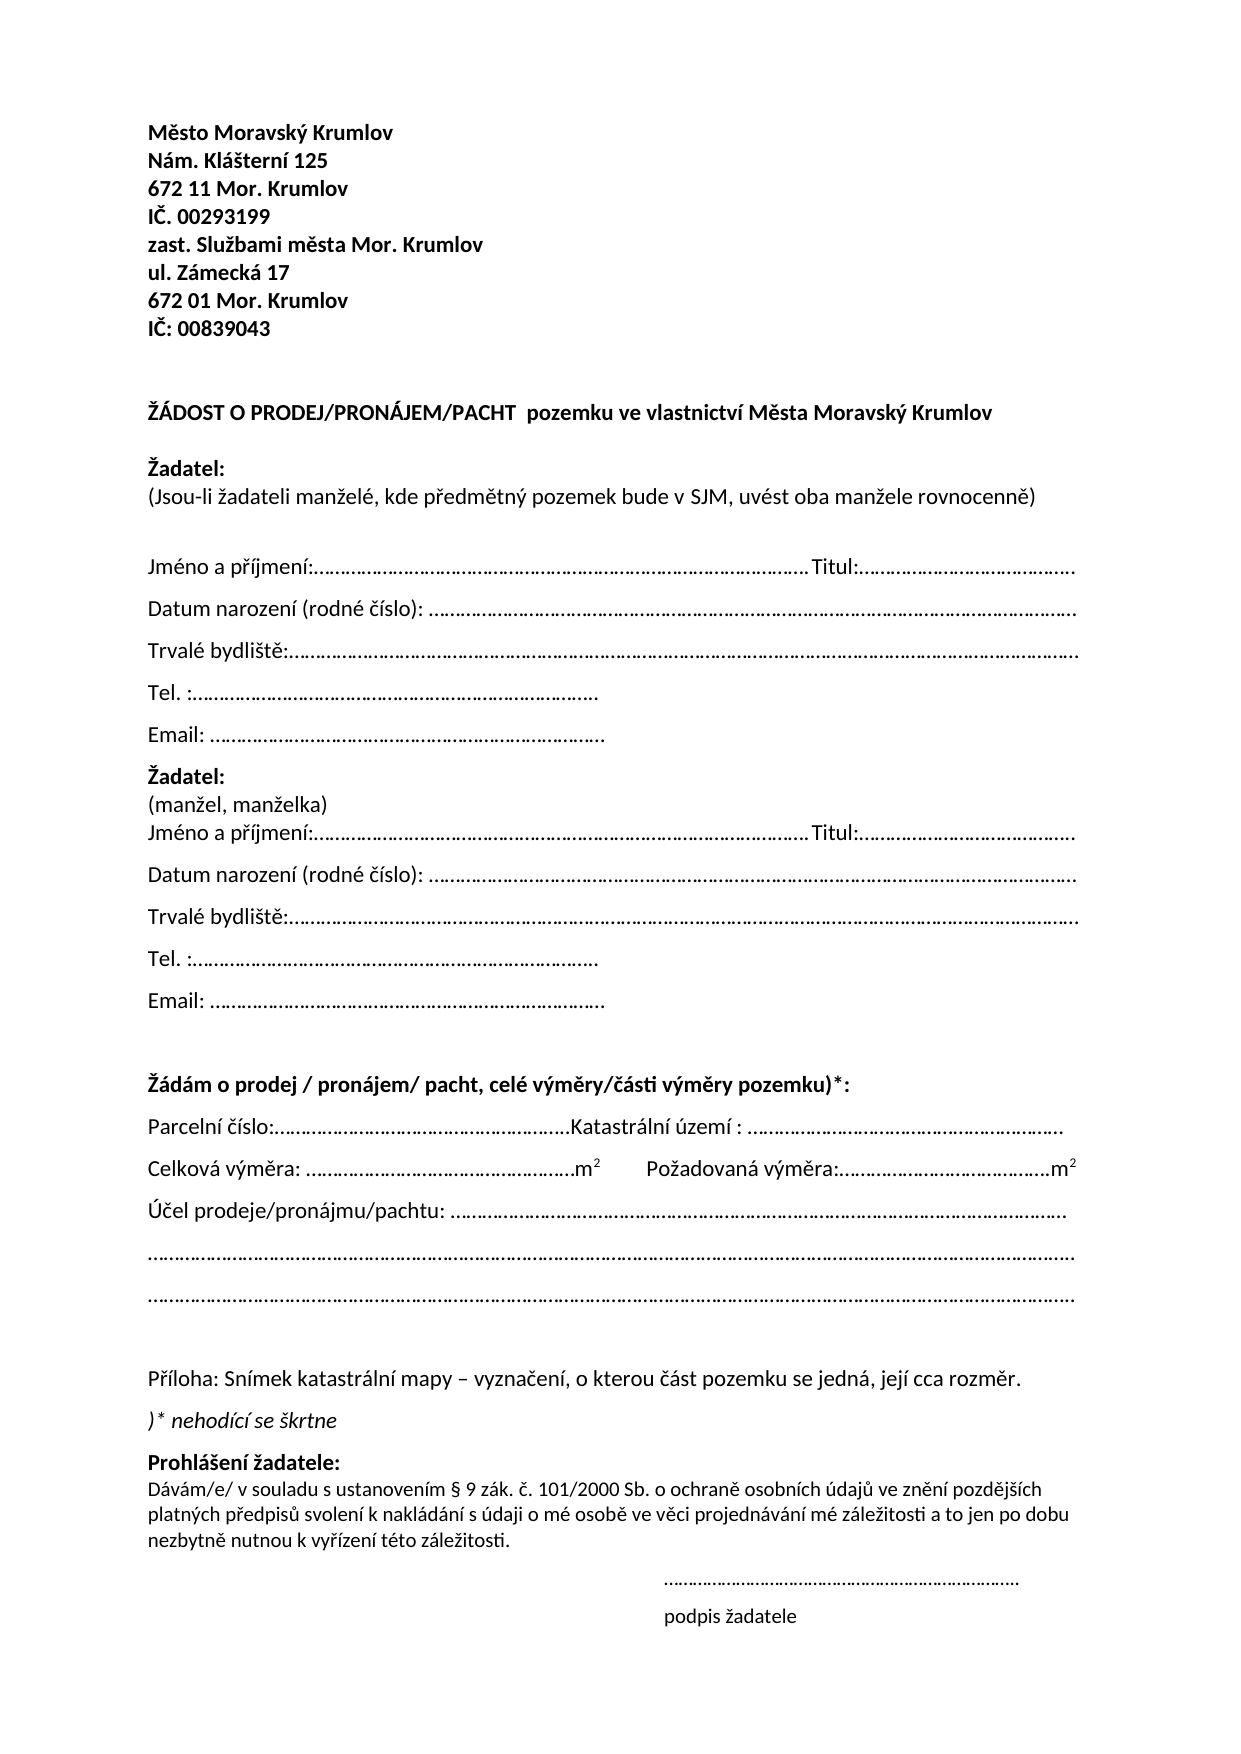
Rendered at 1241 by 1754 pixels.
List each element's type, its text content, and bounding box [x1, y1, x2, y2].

text Jméno a příjmení:…………………………………………………………………………………. Titul:………………………………….. [148, 552, 1093, 581]
text Město Moravský Krumlov [148, 118, 1093, 146]
text Dávám/e/ v souladu s ustanovením § 9 zák. č. 101/2000 Sb. o ochraně osobních údajů ve znění pozdějších [148, 1476, 1093, 1502]
text Tel. :………………………………………………………………….. [148, 944, 1093, 972]
text ŽÁDOST O PRODEJ/PRONÁJEM/PACHT pozemku ve vlastnictví Města Moravský Krumlov [148, 398, 1093, 426]
text 672 01 Mor. Krumlov [148, 286, 1093, 314]
text (Jsou-li žadateli manželé, kde předmětný pozemek bude v SJM, uvést oba manžele rovnocenně) [148, 482, 1093, 511]
text platných předpisů svolení k nakládání s údaji o mé osobě ve věci projednávání mé záležitosti a to jen po dobu [148, 1502, 1093, 1527]
text Žádám o prodej / pronájem/ pacht, celé výměry/části výměry pozemku)*: [148, 1070, 1093, 1098]
text 672 11 Mor. Krumlov [148, 174, 1093, 202]
text Jméno a příjmení:…………………………………………………………………………………. Titul:………………………………….. [148, 818, 1093, 846]
text Žadatel: [148, 762, 1093, 790]
text Prohlášení žadatele: [148, 1448, 1093, 1476]
text )* nehodící se škrtne [148, 1406, 1093, 1434]
text Příloha: Snímek katastrální mapy – vyznačení, o kterou část pozemku se jedná, její cca rozměr. [148, 1364, 1093, 1392]
text Žadatel: [148, 454, 1093, 482]
text Datum narození (rodné číslo): …………………………………………………………………………………………………………… [148, 594, 1093, 622]
text Trvalé bydliště:…………………………………………………………………………………………………………………………………… [148, 902, 1093, 930]
text zast. Službami města Mor. Krumlov [148, 230, 1093, 258]
text Celková výměra: ……………………………………………m2 Požadovaná výměra:………………………………….m2 [148, 1154, 1093, 1182]
text ………………………………………………………………………………………………………………………………………………………….. [148, 1238, 1093, 1266]
text IČ. 00293199 [148, 202, 1093, 230]
text Tel. :………………………………………………………………….. [148, 678, 1093, 706]
text Email: ………………………………………………………………… [148, 720, 1093, 748]
text ……………………………………………………………….. [148, 1565, 1093, 1591]
text (manžel, manželka) [148, 790, 1093, 818]
text Nám. Klášterní 125 [148, 146, 1093, 174]
text Datum narození (rodné číslo): …………………………………………………………………………………………………………… [148, 860, 1093, 888]
text ………………………………………………………………………………………………………………………………………………………….. [148, 1280, 1093, 1308]
text ul. Zámecká 17 [148, 258, 1093, 286]
text Trvalé bydliště:…………………………………………………………………………………………………………………………………… [148, 636, 1093, 664]
text podpis žadatele [148, 1603, 1093, 1629]
text Email: ………………………………………………………………… [148, 986, 1093, 1014]
text Parcelní číslo:………………………………………………..Katastrální území : …………………………………………………… [148, 1112, 1093, 1140]
text Účel prodeje/pronájmu/pachtu: ……………………………………………………………………………………………………… [148, 1196, 1093, 1224]
text IČ: 00839043 [148, 314, 1093, 342]
text nezbytně nutnou k vyřízení této záležitosti. [148, 1527, 1093, 1552]
